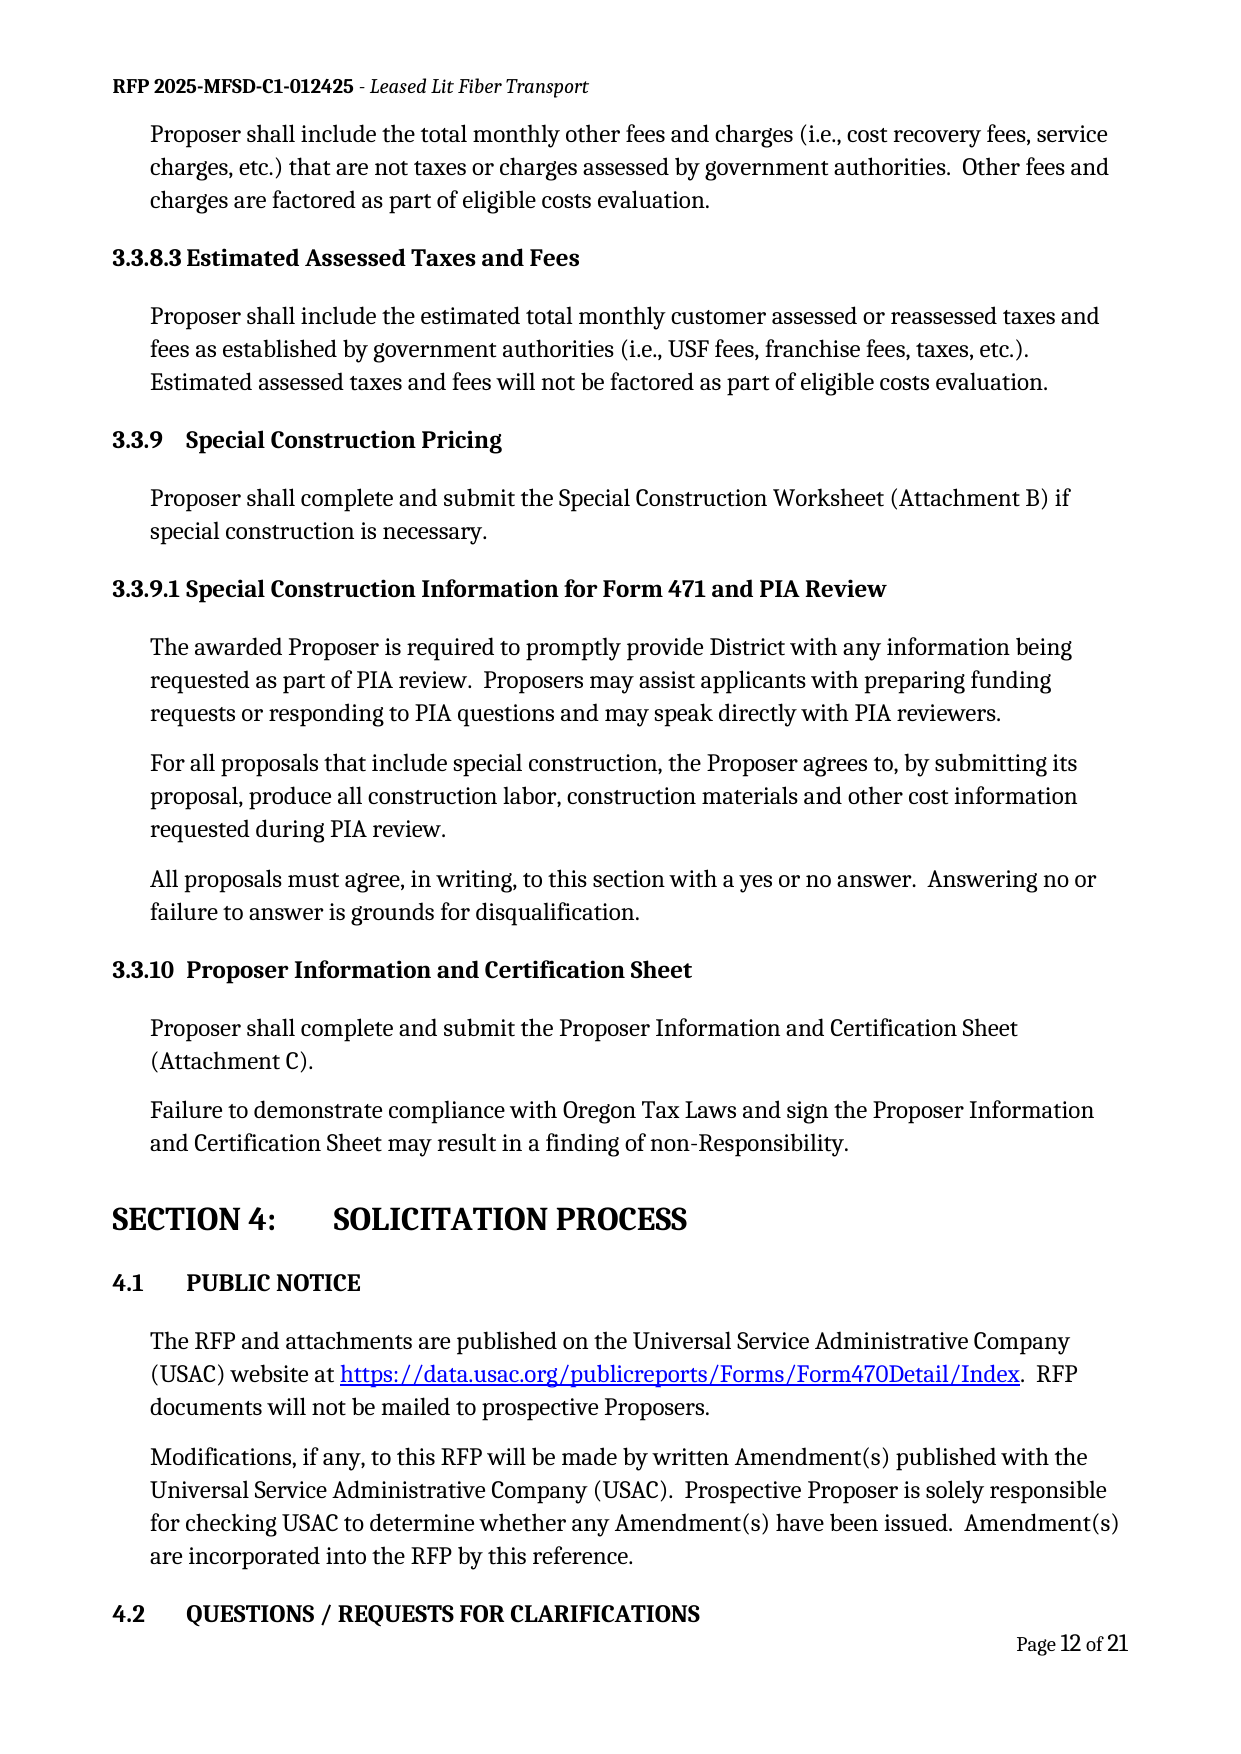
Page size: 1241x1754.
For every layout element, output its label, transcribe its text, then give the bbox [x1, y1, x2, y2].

text For all proposals that include special construction, the Proposer agrees to, by submitting its proposal, produce all construction labor, construction materials and other cost information requested during PIA review. [150, 749, 1128, 844]
text The awarded Proposer is required to promptly provide District with any information being requested as part of PIA review. Proposers may assist applicants with preparing funding requests or responding to PIA questions and may speak directly with PIA reviewers. [150, 633, 1128, 728]
text Proposer shall complete and submit the Proposer Information and Certification Sheet (Attachment C). [150, 1014, 1128, 1075]
subtitle Proposer Information and Certification Sheet [112, 956, 1128, 984]
text Proposer shall include the estimated total monthly customer assessed or reassessed taxes and fees as established by government authorities (i.e., USF fees, franchise fees, taxes, etc.). Estimated assessed taxes and fees will not be factored as part of eligible costs evaluation. [150, 302, 1128, 397]
text Proposer shall complete and submit the Special Construction Worksheet (Attachment B) if special construction is necessary. [150, 484, 1128, 546]
subtitle SOLICITATION PROCESS [112, 1200, 1128, 1238]
text The RFP and attachments are published on the Universal Service Administrative Company (USAC) website at https://data.usac.org/publicreports/Forms/Form470Detail/Index. RFP documents will not be mailed to prospective Proposers. [150, 1327, 1128, 1422]
subtitle Estimated Assessed Taxes and Fees [112, 244, 1128, 273]
text Proposer shall include the total monthly other fees and charges (i.e., cost recovery fees, service charges, etc.) that are not taxes or charges assessed by government authorities. Other fees and charges are factored as part of eligible costs evaluation. [150, 120, 1128, 215]
text All proposals must agree, in writing, to this section with a yes or no answer. Answering no or failure to answer is grounds for disqualification. [150, 864, 1128, 926]
text Failure to demonstrate compliance with Oregon Tax Laws and sign the Proposer Information and Certification Sheet may result in a finding of non-Responsibility. [150, 1096, 1128, 1158]
subtitle Special Construction Information for Form 471 and PIA Review [112, 575, 1128, 604]
text Modifications, if any, to this RFP will be made by written Amendment(s) published with the Universal Service Administrative Company (USAC). Prospective Proposer is solely responsible for checking USAC to determine whether any Amendment(s) have been issued. Amendment(s) are incorporated into the RFP by this reference. [150, 1443, 1128, 1571]
subtitle Special Construction Pricing [112, 426, 1128, 455]
subtitle QUESTIONS / REQUESTS FOR CLARIFICATIONS [112, 1600, 1128, 1628]
subtitle PUBLIC NOTICE [112, 1269, 1128, 1298]
